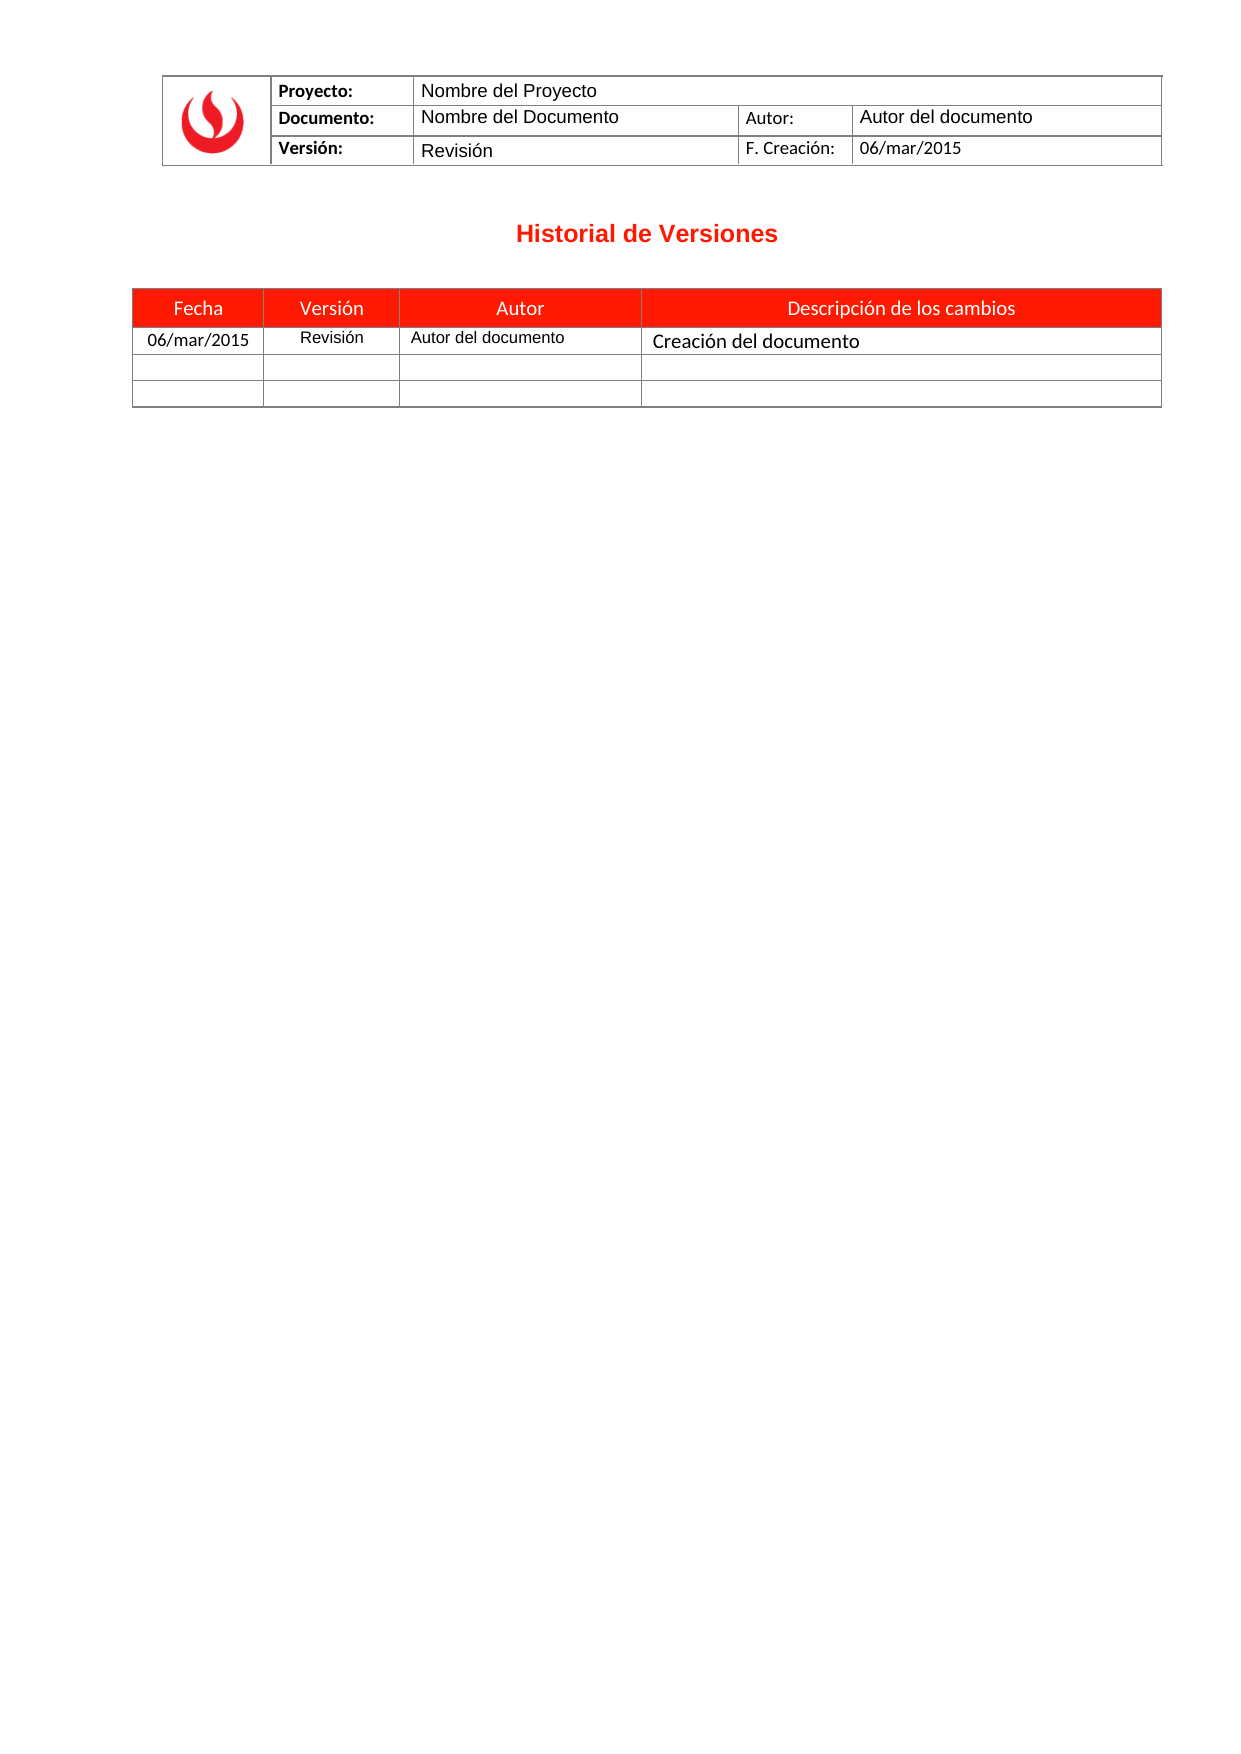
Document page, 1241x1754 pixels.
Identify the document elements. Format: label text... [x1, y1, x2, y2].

table_header Versión [264, 289, 399, 327]
table_cell Creación del documento [642, 328, 1161, 353]
table_cell [642, 381, 1161, 406]
subtitle Historial de Versiones [177, 219, 1117, 248]
picture [169, 80, 253, 159]
table_cell [264, 355, 399, 380]
table_cell [264, 381, 399, 406]
table_cell [400, 381, 641, 406]
table_header Descripción de los cambios [642, 289, 1161, 327]
table_header Autor [400, 289, 641, 327]
table_header Fecha [133, 289, 263, 327]
table_cell [133, 355, 263, 380]
table_cell [133, 381, 263, 406]
table_cell [400, 355, 641, 380]
table_cell [642, 355, 1161, 380]
